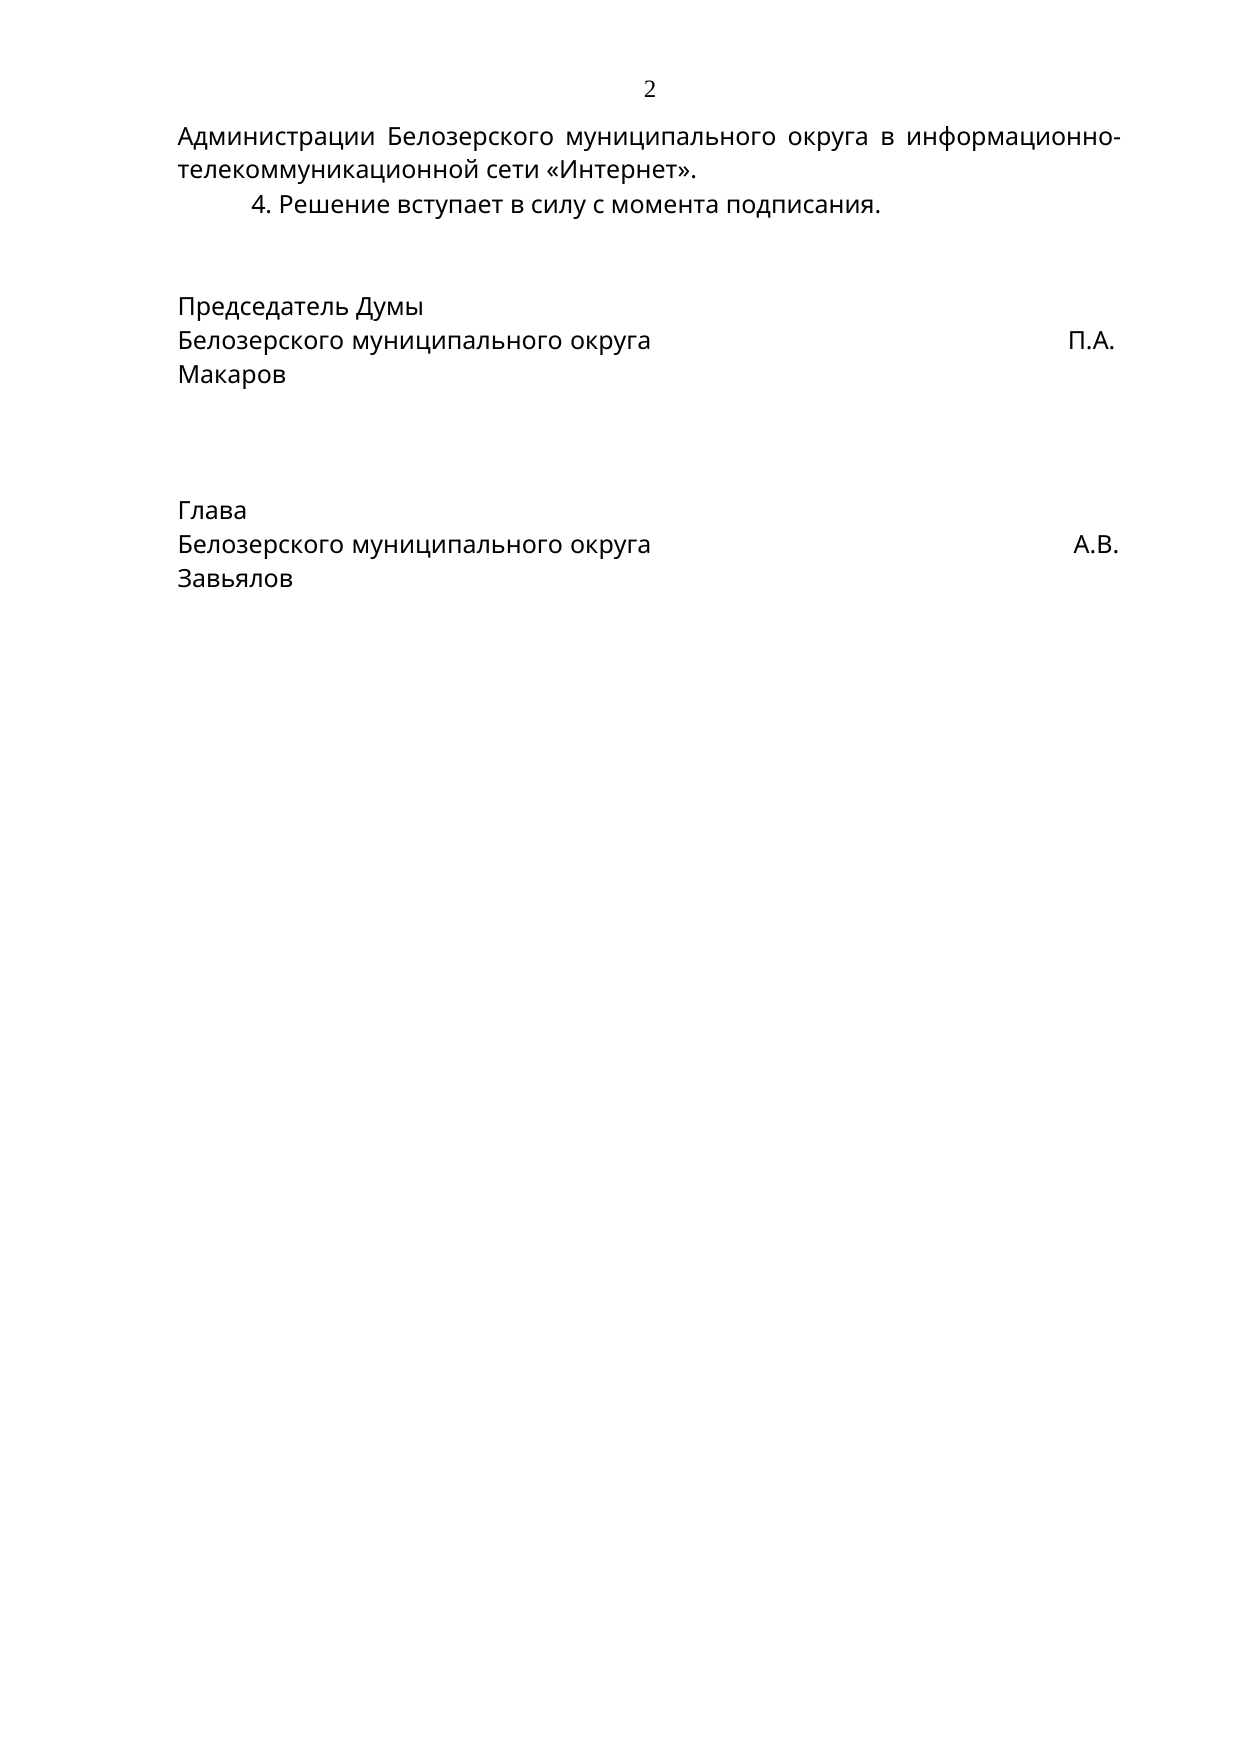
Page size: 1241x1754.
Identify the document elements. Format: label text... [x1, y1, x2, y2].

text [177, 118, 1122, 186]
text Белозерского муниципального округа П.А. Макаров [177, 322, 1122, 391]
text Глава [177, 493, 1122, 527]
text Председатель Думы [177, 288, 1122, 322]
text 4. Решение вступает в силу с момента подписания. [177, 186, 1122, 220]
text Белозерского муниципального округа А.В. Завьялов [177, 527, 1122, 595]
